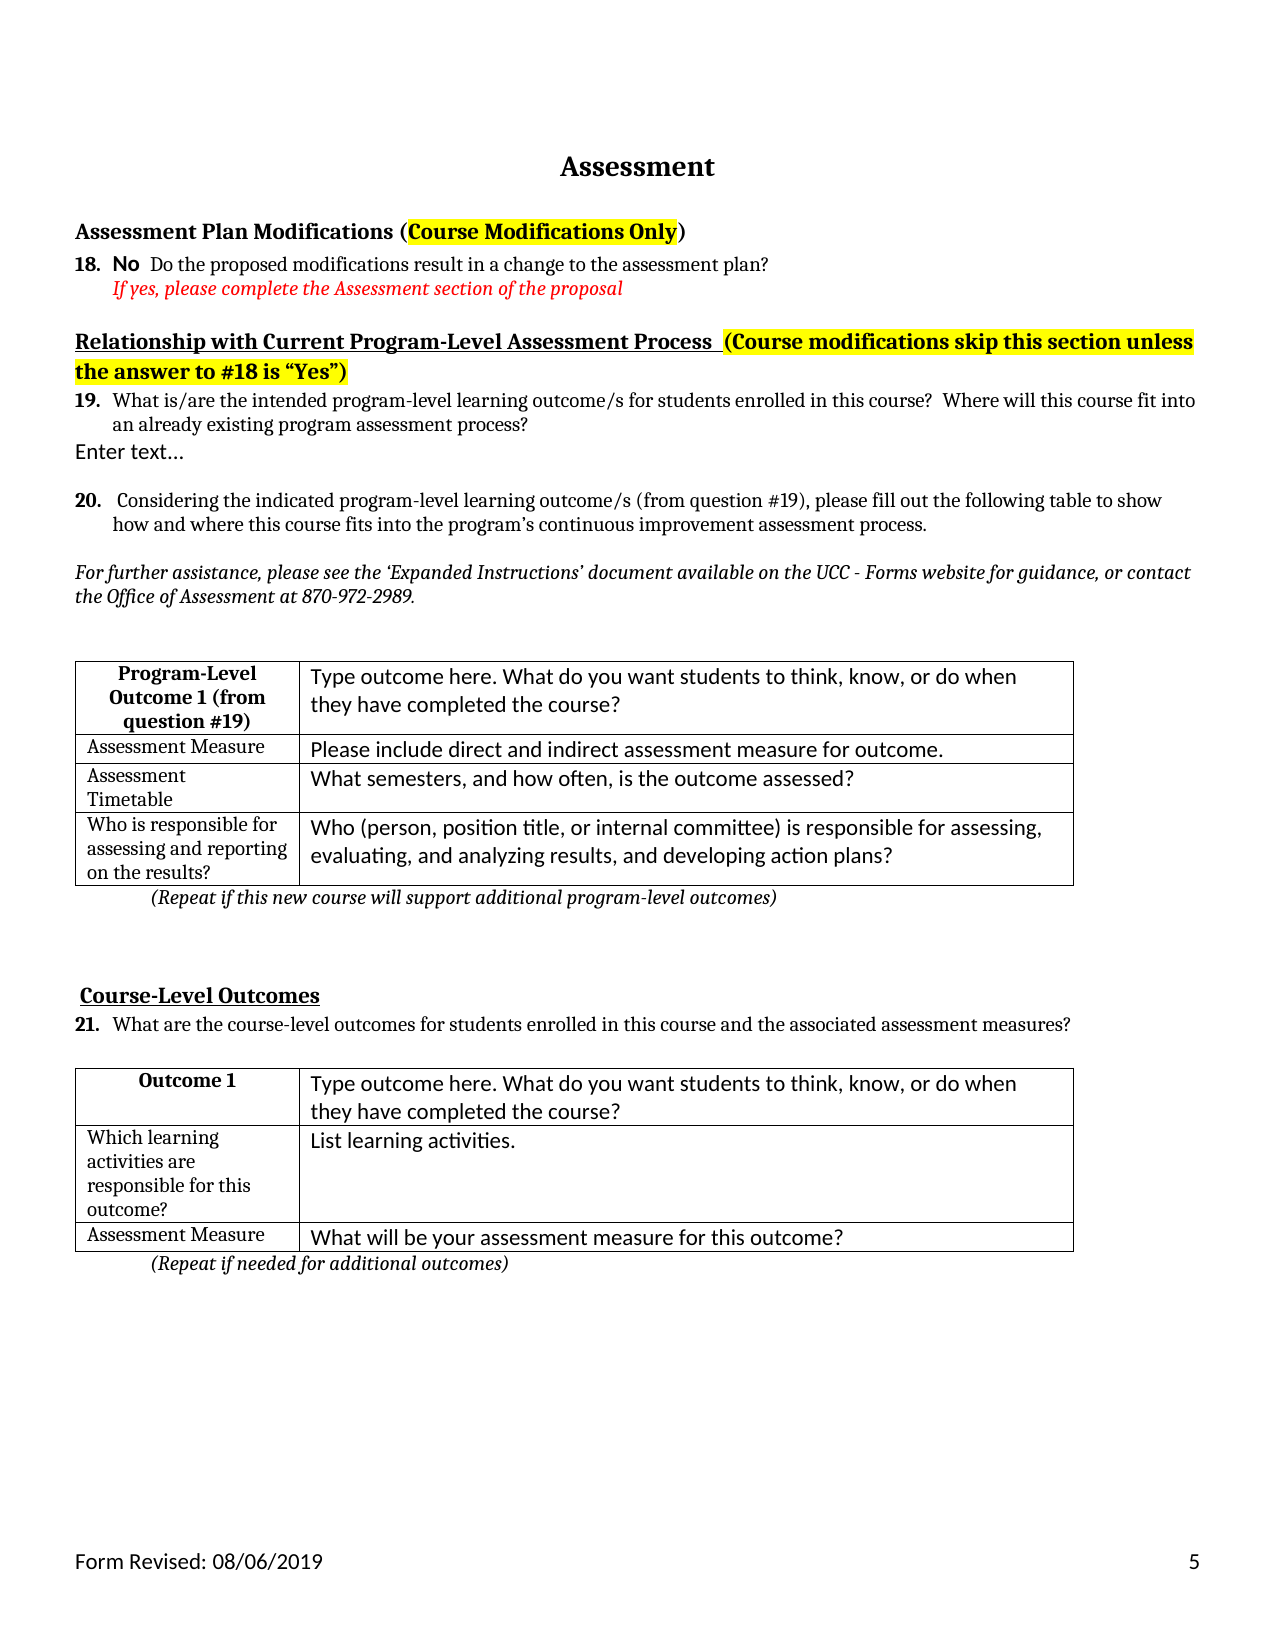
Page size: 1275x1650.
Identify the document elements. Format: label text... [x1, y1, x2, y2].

text (Repeat if needed for additional outcomes) [75, 1252, 1200, 1276]
table_cell Which learning activities are responsible for this outcome? [76, 1126, 299, 1222]
table_cell Assessment Measure [76, 1223, 299, 1251]
list What is/are the intended program-level learning outcome/s for students enrolled in this course? Where will this course fit into an already existing program assessment process? [75, 389, 1200, 437]
table_cell [300, 735, 1073, 763]
table_header Program-Level Outcome 1 (from question #19) [76, 662, 299, 734]
text For further assistance, please see the ‘Expanded Instructions’ document available on the UCC - Forms website for guidance, or contact the Office of Assessment at 870-972-2989. [75, 561, 1200, 608]
text Assessment [75, 150, 1200, 183]
table_header Outcome 1 [76, 1069, 299, 1125]
text Assessment Plan Modifications (Course Modifications Only) [75, 219, 408, 245]
list What are the course-level outcomes for students enrolled in this course and the associated assessment measures? [75, 1013, 1200, 1037]
list Considering the indicated program-level learning outcome/s (from question #19), please fill out the following table to show how and where this course fits into the program’s continuous improvement assessment process. [75, 489, 1200, 537]
text If yes, please complete the Assessment section of the proposal [75, 277, 1200, 301]
table_cell Assessment Measure [76, 735, 299, 763]
text Assessment Plan Modifications (Course Modifications Only) [677, 219, 1200, 245]
text Relationship with Current Program-Level Assessment Process (Course modifications skip this section unless the answer to #18 is “Yes”) [75, 328, 1200, 385]
list Do the proposed modifications result in a change to the assessment plan? [75, 249, 1200, 277]
table_cell Assessment Timetable [76, 764, 299, 812]
table_cell Who is responsible for assessing and reporting on the results? [76, 813, 299, 885]
text Course-Level Outcomes [75, 982, 1200, 1009]
text (Repeat if this new course will support additional program-level outcomes) [75, 886, 1200, 910]
table_cell [300, 1223, 1073, 1251]
